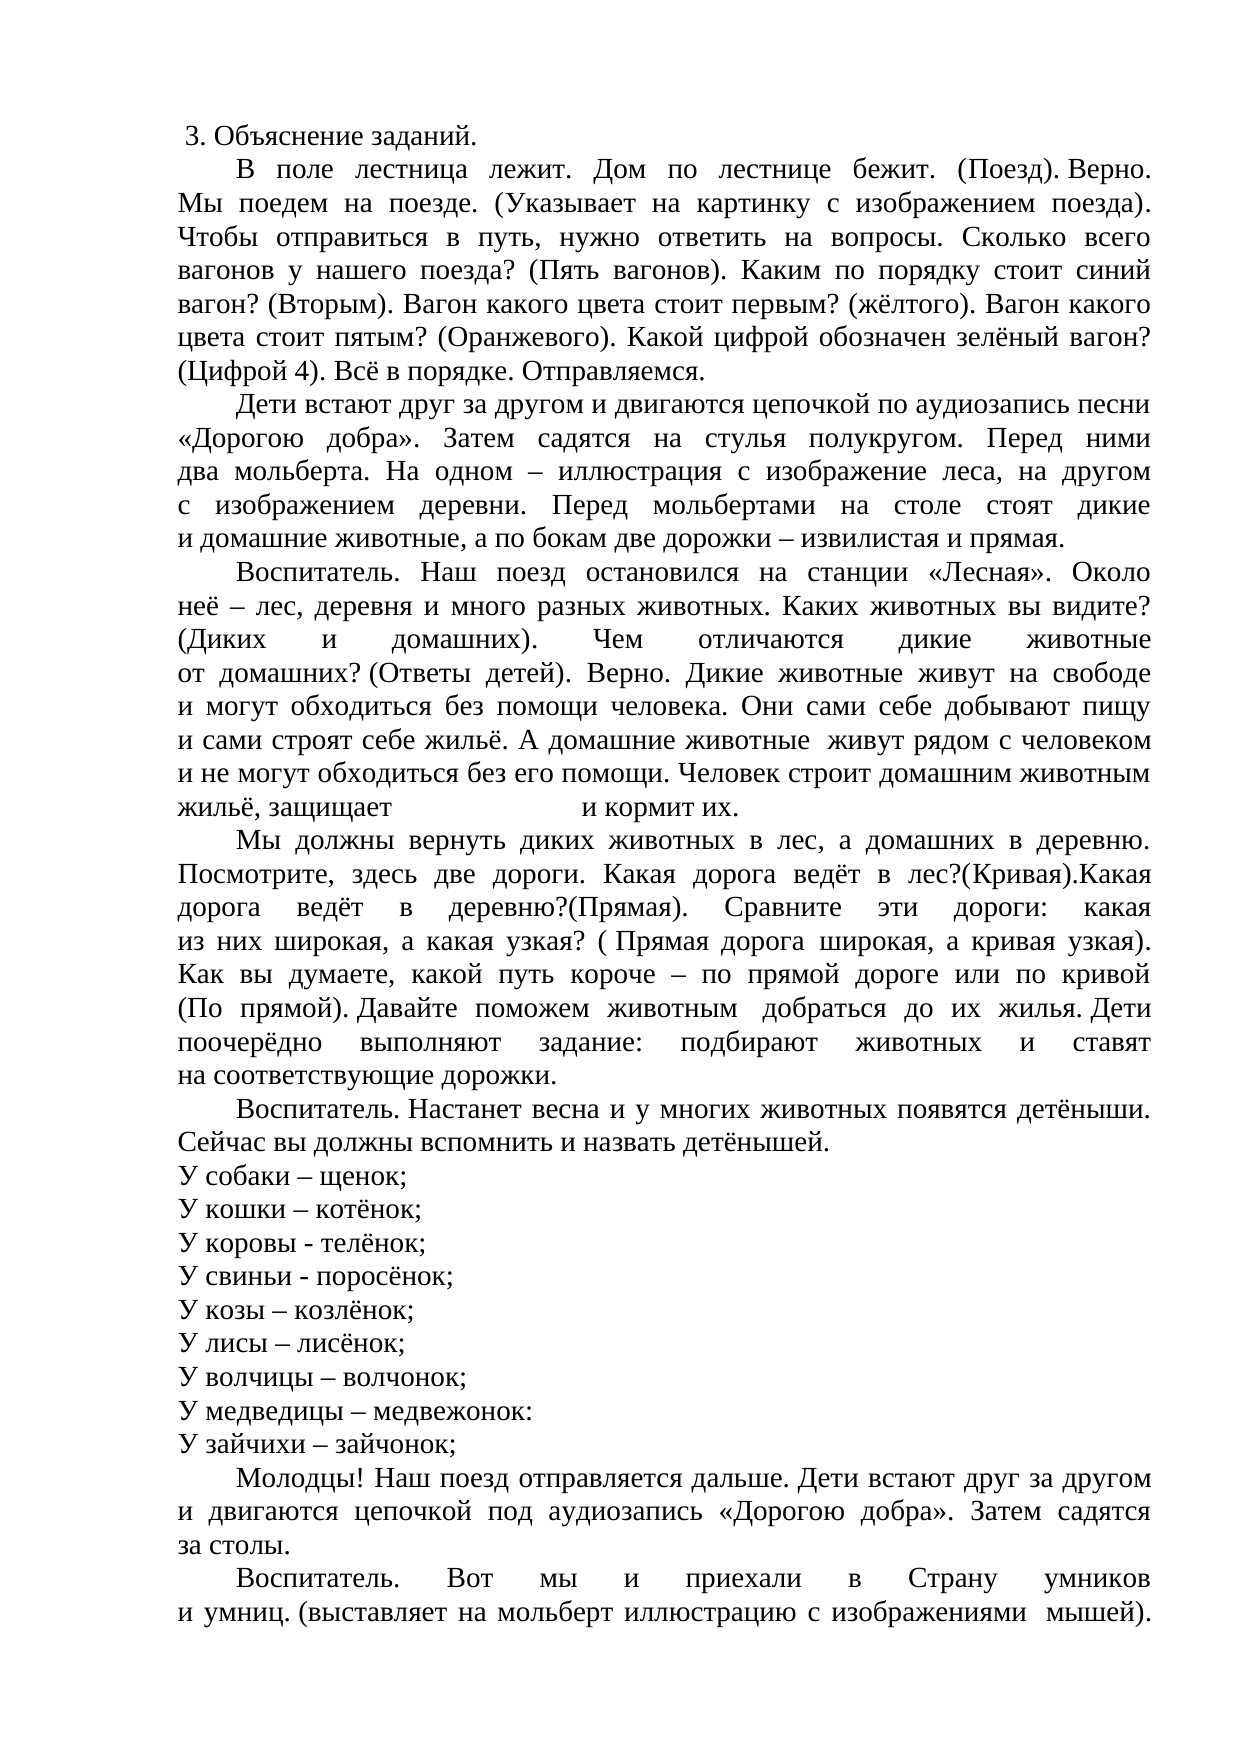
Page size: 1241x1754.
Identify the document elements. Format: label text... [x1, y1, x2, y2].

text У зайчихи – зайчонок; [177, 1426, 1152, 1460]
text У свиньи - поросёнок; [177, 1258, 1152, 1292]
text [177, 1560, 1152, 1627]
text У козы – козлёнок; [177, 1292, 1152, 1326]
text В поле лестница лежит. Дом по лестнице бежит. (Поезд). Верно. Мы поедем на поезде. (Указывает на картинку с изображением поезда). Чтобы отправиться в путь, нужно ответить на вопросы. Сколько всего вагонов у нашего поезда? (Пять вагонов). Каким по порядку стоит синий вагон? (Вторым). Вагон какого цвета стоит первым? (жёлтого). Вагон какого цвета стоит пятым? (Оранжевого). Какой цифрой обозначен зелёный вагон? (Цифрой 4). Всё в порядке. Отправляемся. [177, 152, 1152, 386]
text У кошки – котёнок; [177, 1191, 1152, 1225]
text У собаки – щенок; [177, 1158, 1152, 1191]
text У волчицы – волчонок; [177, 1359, 1152, 1393]
text Воспитатель. Настанет весна и у многих животных появятся детёныши. Сейчас вы должны вспомнить и назвать детёнышей. [177, 1091, 1152, 1158]
text Молодцы! Наш поезд отправляется дальше. Дети встают друг за другом и двигаются цепочкой под аудиозапись «Дорогою добра». Затем садятся за столы. [177, 1460, 1152, 1560]
text У лисы – лисёнок; [177, 1326, 1152, 1359]
text Воспитатель. Наш поезд остановился на станции «Лесная». Около неё – лес, деревня и много разных животных. Каких животных вы видите? (Диких и домашних). Чем отличаются дикие животные от домашних? (Ответы детей). Верно. Дикие животные живут на свободе и могут обходиться без помощи человека. Они сами себе добывают пищу и сами строят себе жильё. А домашние животные живут рядом с человеком и не могут обходиться без его помощи. Человек строит домашним животным жильё, защищает и кормит их. [177, 554, 1152, 822]
text Мы должны вернуть диких животных в лес, а домашних в деревню. Посмотрите, здесь две дороги. Какая дорога ведёт в лес?(Кривая).Какая дорога ведёт в деревню?(Прямая). Сравните эти дороги: какая из них широкая, а какая узкая? ( Прямая дорога широкая, а кривая узкая). Как вы думаете, какой путь короче – по прямой дороге или по кривой (По прямой). Давайте поможем животным добраться до их жилья. Дети поочерёдно выполняют задание: подбирают животных и ставят на соответствующие дорожки. [177, 822, 1152, 1091]
text У медведицы – медвежонок: [177, 1393, 1152, 1426]
text 3. Объяснение заданий. [177, 118, 1152, 152]
text У коровы - телёнок; [177, 1225, 1152, 1258]
text Дети встают друг за другом и двигаются цепочкой по аудиозапись песни «Дорогою добра». Затем садятся на стулья полукругом. Перед ними два мольберта. На одном – иллюстрация с изображение леса, на другом с изображением деревни. Перед мольбертами на столе стоят дикие и домашние животные, а по бокам две дорожки – извилистая и прямая. [177, 386, 1152, 554]
